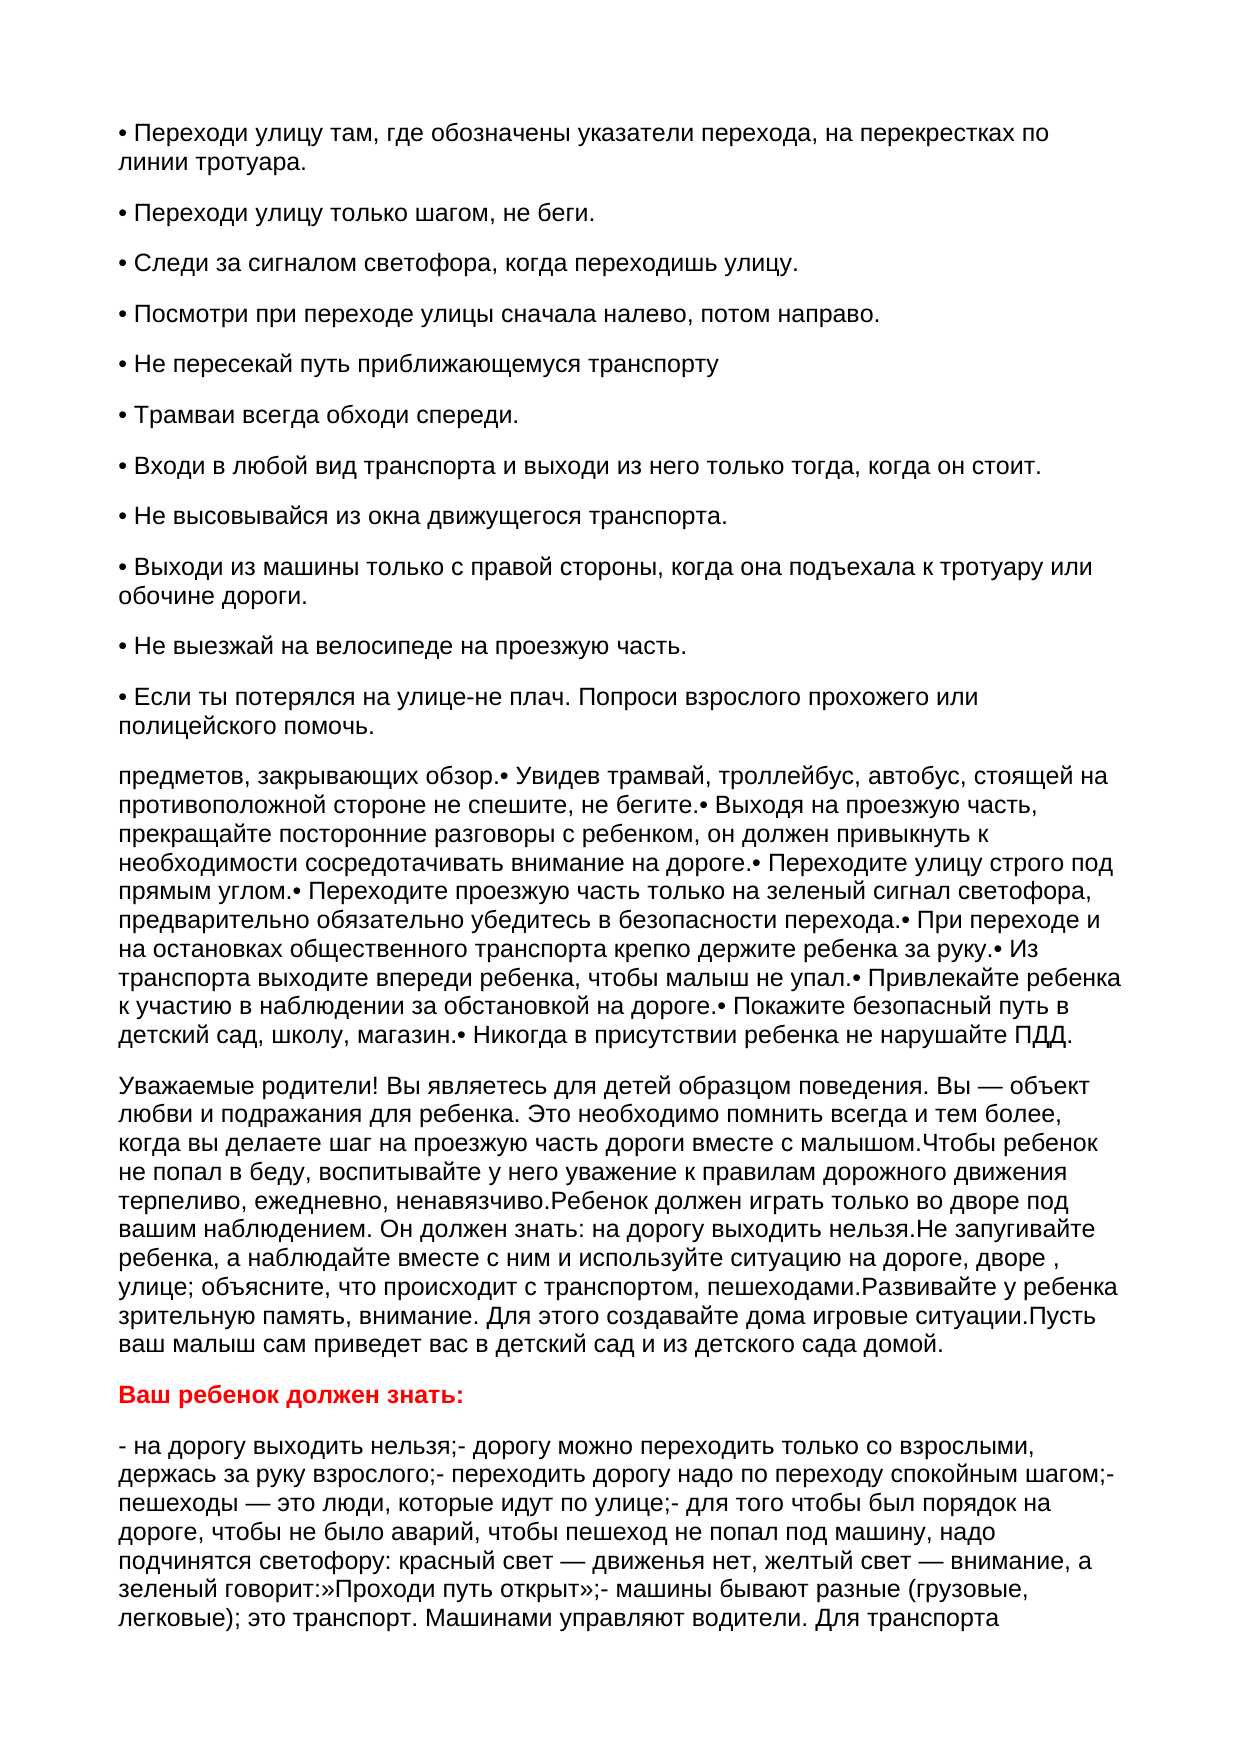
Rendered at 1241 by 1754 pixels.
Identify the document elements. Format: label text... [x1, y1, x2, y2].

text • Переходи улицу там, где обозначены указатели перехода, на перекрестках по линии тротуара. [118, 118, 1122, 176]
text • Если ты потерялся на улице-не плач. Попроси взрослого прохожего или полицейского помочь. [118, 682, 1122, 739]
text Уважаемые родители! Вы являетесь для детей образцом поведения. Вы — объект любви и подражания для ребенка. Это необходимо помнить всегда и тем более, когда вы делаете шаг на проезжую часть дороги вместе с малышом.Чтобы ребенок не попал в беду, воспитывайте у него уважение к правилам дорожного движения терпеливо, ежедневно, ненавязчиво.Ребенок должен играть только во дворе под вашим наблюдением. Он должен знать: на дорогу выходить нельзя.Не запугивайте ребенка, а наблюдайте вместе с ним и используйте ситуацию на дороге, дворе , улице; объясните, что происходит с транспортом, пешеходами.Развивайте у ребенка зрительную память, внимание. Для этого создавайте дома игровые ситуации.Пусть ваш малыш сам приведет вас в детский сад и из детского сада домой. [118, 1071, 1122, 1358]
text • Трамваи всегда обходи спереди. [118, 400, 1122, 429]
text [118, 1431, 1122, 1632]
text • Не высовывайся из окна движущегося транспорта. [118, 501, 1122, 530]
text • Переходи улицу только шагом, не беги. [118, 197, 1122, 226]
text • Входи в любой вид транспорта и выходи из него только тогда, когда он стоит. [118, 451, 1122, 479]
text • Выходи из машины только с правой стороны, когда она подъехала к тротуару или обочине дороги. [118, 552, 1122, 609]
text предметов, закрывающих обзор.• Увидев трамвай, троллейбус, автобус, стоящей на противоположной стороне не спешите, не бегите.• Выходя на проезжую часть, прекращайте посторонние разговоры с ребенком, он должен привыкнуть к необходимости сосредотачивать внимание на дороге.• Переходите улицу строго под прямым углом.• Переходите проезжую часть только на зеленый сигнал светофора, предварительно обязательно убедитесь в безопасности перехода.• При переходе и на остановках общественного транспорта крепко держите ребенка за руку.• Из транспорта выходите впереди ребенка, чтобы малыш не упал.• Привлекайте ребенка к участию в наблюдении за обстановкой на дороге.• Покажите безопасный путь в детский сад, школу, магазин.• Никогда в присутствии ребенка не нарушайте ПДД. [118, 761, 1122, 1049]
text • Посмотри при переходе улицы сначала налево, потом направо. [118, 299, 1122, 327]
text Ваш ребенок должен знать: [118, 1380, 1122, 1409]
text • Не выезжай на велосипеде на проезжую часть. [118, 631, 1122, 660]
text • Следи за сигналом светофора, когда переходишь улицу. [118, 248, 1122, 277]
text • Не пересекай путь приближающемуся транспорту [118, 349, 1122, 378]
